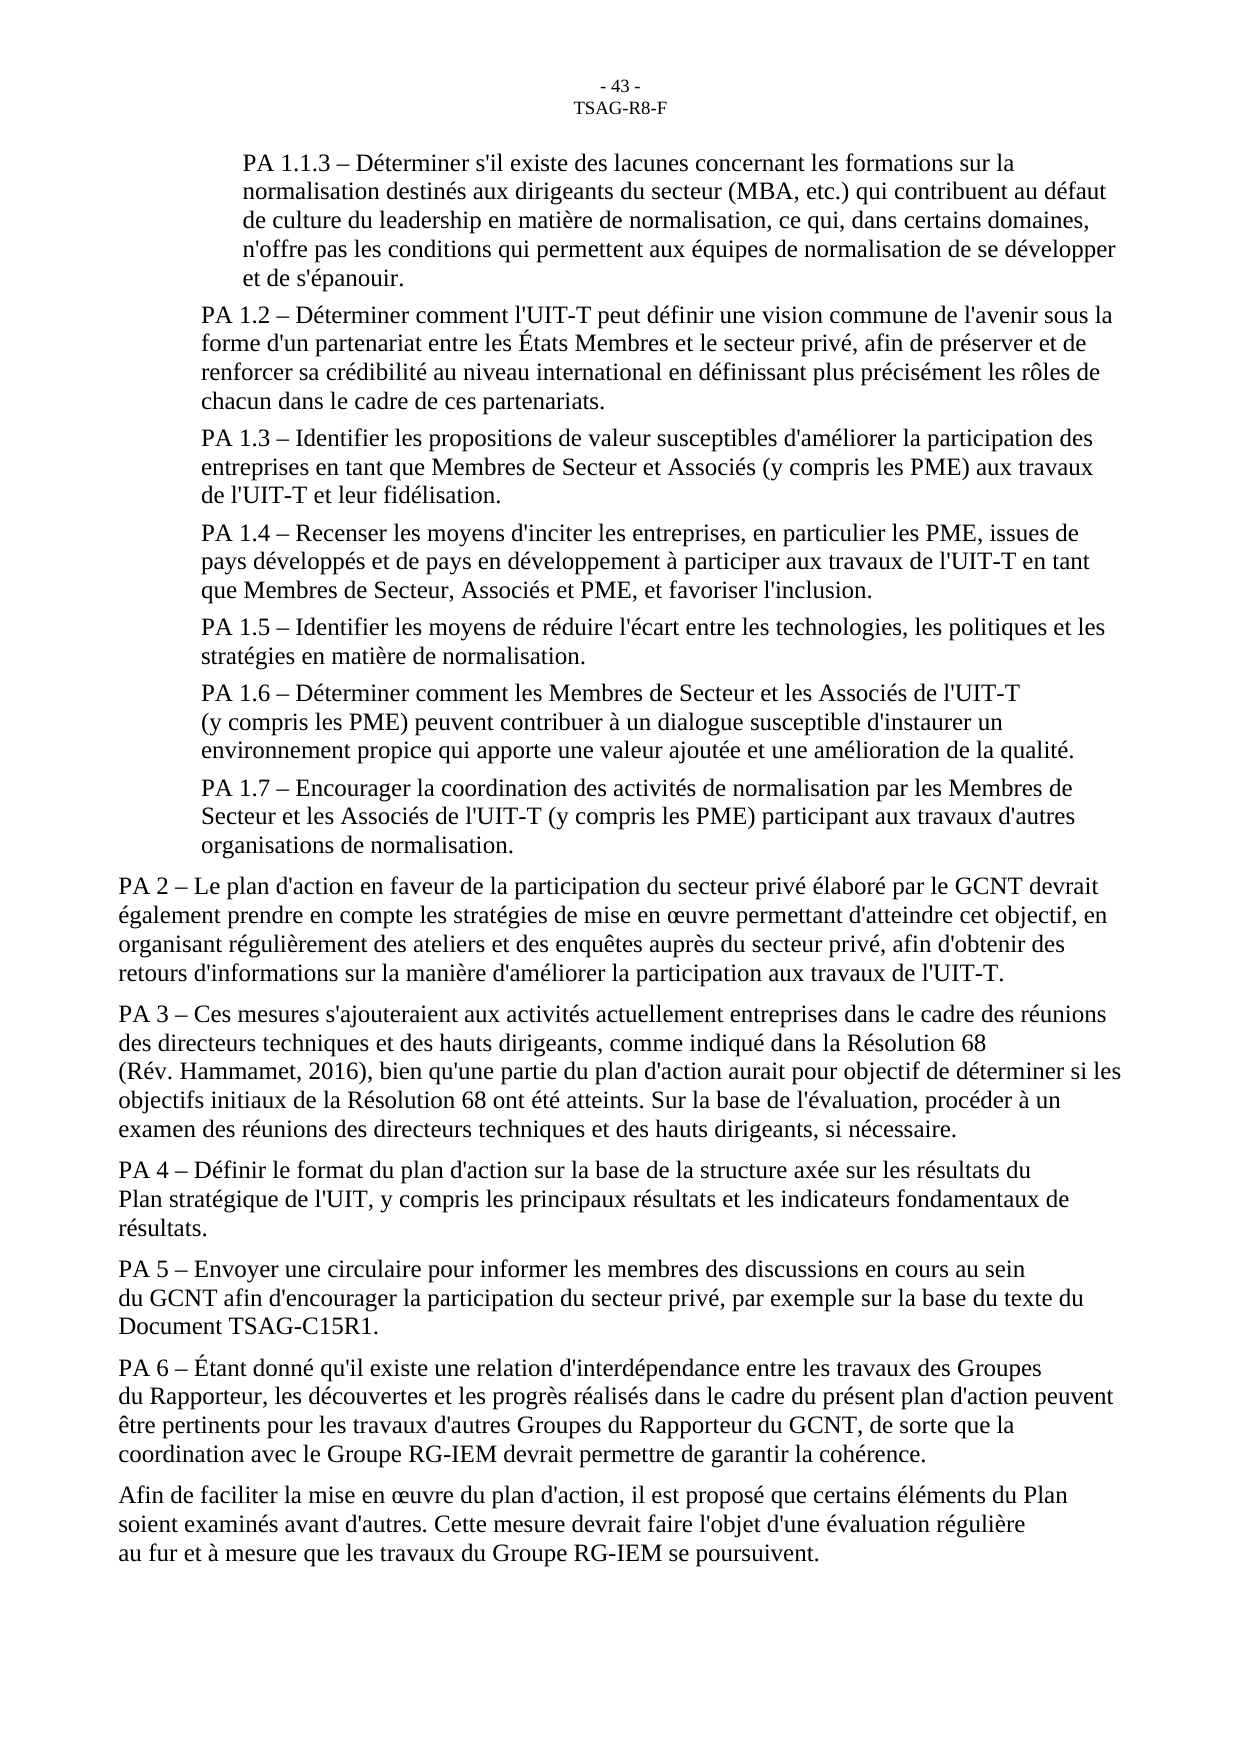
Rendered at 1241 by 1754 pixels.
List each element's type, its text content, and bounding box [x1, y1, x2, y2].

text Afin de faciliter la mise en œuvre du plan d'action, il est proposé que certains éléments du Plan soient examinés avant d'autres. Cette mesure devrait faire l'objet d'une évaluation régulière au fur et à mesure que les travaux du Groupe RG-IEM se poursuivent. [118, 1480, 1122, 1566]
text PA 1.3 – Identifier les propositions de valeur susceptibles d'améliorer la participation des entreprises en tant que Membres de Secteur et Associés (y compris les PME) aux travaux de l'UIT-T et leur fidélisation. [201, 423, 1122, 509]
text PA 1.1.3 – Déterminer s'il existe des lacunes concernant les formations sur la normalisation destinés aux dirigeants du secteur (MBA, etc.) qui contribuent au défaut de culture du leadership en matière de normalisation, ce qui, dans certains domaines, n'offre pas les conditions qui permettent aux équipes de normalisation de se développer et de s'épanouir. [242, 148, 1122, 291]
text PA 3 – Ces mesures s'ajouteraient aux activités actuellement entreprises dans le cadre des réunions des directeurs techniques et des hauts dirigeants, comme indiqué dans la Résolution 68 (Rév. Hammamet, 2016), bien qu'une partie du plan d'action aurait pour objectif de déterminer si les objectifs initiaux de la Résolution 68 ont été atteints. Sur la base de l'évaluation, procéder à un examen des réunions des directeurs techniques et des hauts dirigeants, si nécessaire. [118, 999, 1122, 1143]
text PA 1.5 – Identifier les moyens de réduire l'écart entre les technologies, les politiques et les stratégies en matière de normalisation. [201, 612, 1122, 670]
text PA 6 – Étant donné qu'il existe une relation d'interdépendance entre les travaux des Groupes du Rapporteur, les découvertes et les progrès réalisés dans le cadre du présent plan d'action peuvent être pertinents pour les travaux d'autres Groupes du Rapporteur du GCNT, de sorte que la coordination avec le Groupe RG-IEM devrait permettre de garantir la cohérence. [118, 1353, 1122, 1468]
text PA 1.4 – Recenser les moyens d'inciter les entreprises, en particulier les PME, issues de pays développés et de pays en développement à participer aux travaux de l'UIT-T en tant que Membres de Secteur, Associés et PME, et favoriser l'inclusion. [201, 518, 1122, 604]
text PA 5 – Envoyer une circulaire pour informer les membres des discussions en cours au sein du GCNT afin d'encourager la participation du secteur privé, par exemple sur la base du texte du Document TSAG-C15R1. [118, 1254, 1122, 1340]
text PA 1.6 – Déterminer comment les Membres de Secteur et les Associés de l'UIT-T (y compris les PME) peuvent contribuer à un dialogue susceptible d'instaurer un environnement propice qui apporte une valeur ajoutée et une amélioration de la qualité. [201, 678, 1122, 764]
text PA 4 – Définir le format du plan d'action sur la base de la structure axée sur les résultats du Plan stratégique de l'UIT, y compris les principaux résultats et les indicateurs fondamentaux de résultats. [118, 1155, 1122, 1241]
text PA 1.2 – Déterminer comment l'UIT-T peut définir une vision commune de l'avenir sous la forme d'un partenariat entre les États Membres et le secteur privé, afin de préserver et de renforcer sa crédibilité au niveau international en définissant plus précisément les rôles de chacun dans le cadre de ces partenariats. [201, 300, 1122, 415]
text PA 1.7 – Encourager la coordination des activités de normalisation par les Membres de Secteur et les Associés de l'UIT-T (y compris les PME) participant aux travaux d'autres organisations de normalisation. [201, 773, 1122, 859]
text PA 2 – Le plan d'action en faveur de la participation du secteur privé élaboré par le GCNT devrait également prendre en compte les stratégies de mise en œuvre permettant d'atteindre cet objectif, en organisant régulièrement des ateliers et des enquêtes auprès du secteur privé, afin d'obtenir des retours d'informations sur la manière d'améliorer la participation aux travaux de l'UIT-T. [118, 871, 1122, 986]
